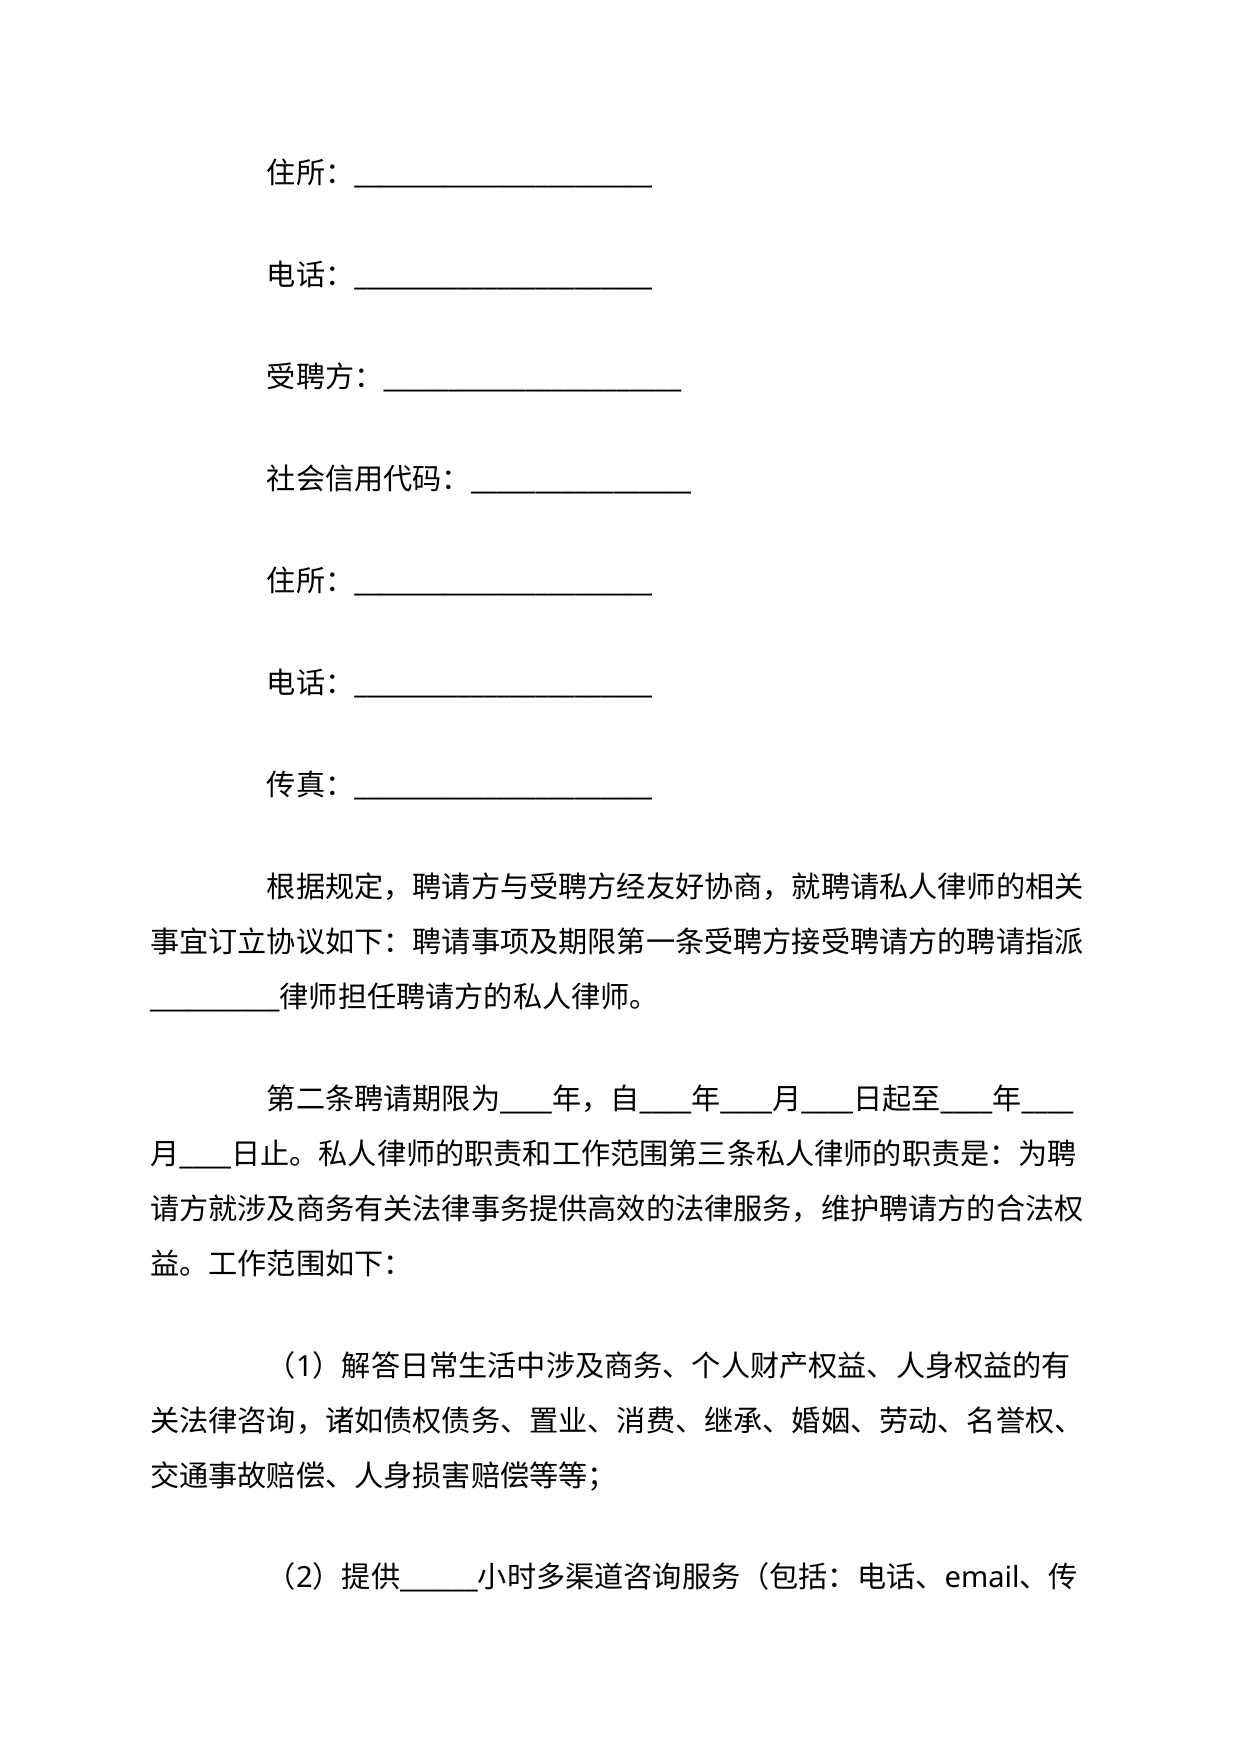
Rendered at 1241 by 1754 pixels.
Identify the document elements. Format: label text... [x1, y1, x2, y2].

text （1）解答日常生活中涉及商务、个人财产权益、人身权益的有关法律咨询，诸如债权债务、置业、消费、继承、婚姻、劳动、名誉权、交通事故赔偿、人身损害赔偿等等； [150, 1342, 1090, 1494]
text 第二条聘请期限为____年，自____年____月____日起至____年____月____日止。私人律师的职责和工作范围第三条私人律师的职责是：为聘请方就涉及商务有关法律事务提供高效的法律服务，维护聘请方的合法权益。工作范围如下： [150, 1076, 1090, 1283]
text 受聘方：_______________________ [150, 354, 1090, 396]
text 传真：_______________________ [150, 762, 1090, 804]
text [150, 1554, 1090, 1596]
text 住所：_______________________ [150, 150, 1090, 192]
text 电话：_______________________ [150, 660, 1090, 702]
text 社会信用代码：_________________ [150, 456, 1090, 498]
text 电话：_______________________ [150, 252, 1090, 294]
text 住所：_______________________ [150, 558, 1090, 600]
text 根据规定，聘请方与受聘方经友好协商，就聘请私人律师的相关事宜订立协议如下：聘请事项及期限第一条受聘方接受聘请方的聘请指派__________律师担任聘请方的私人律师。 [150, 864, 1090, 1016]
